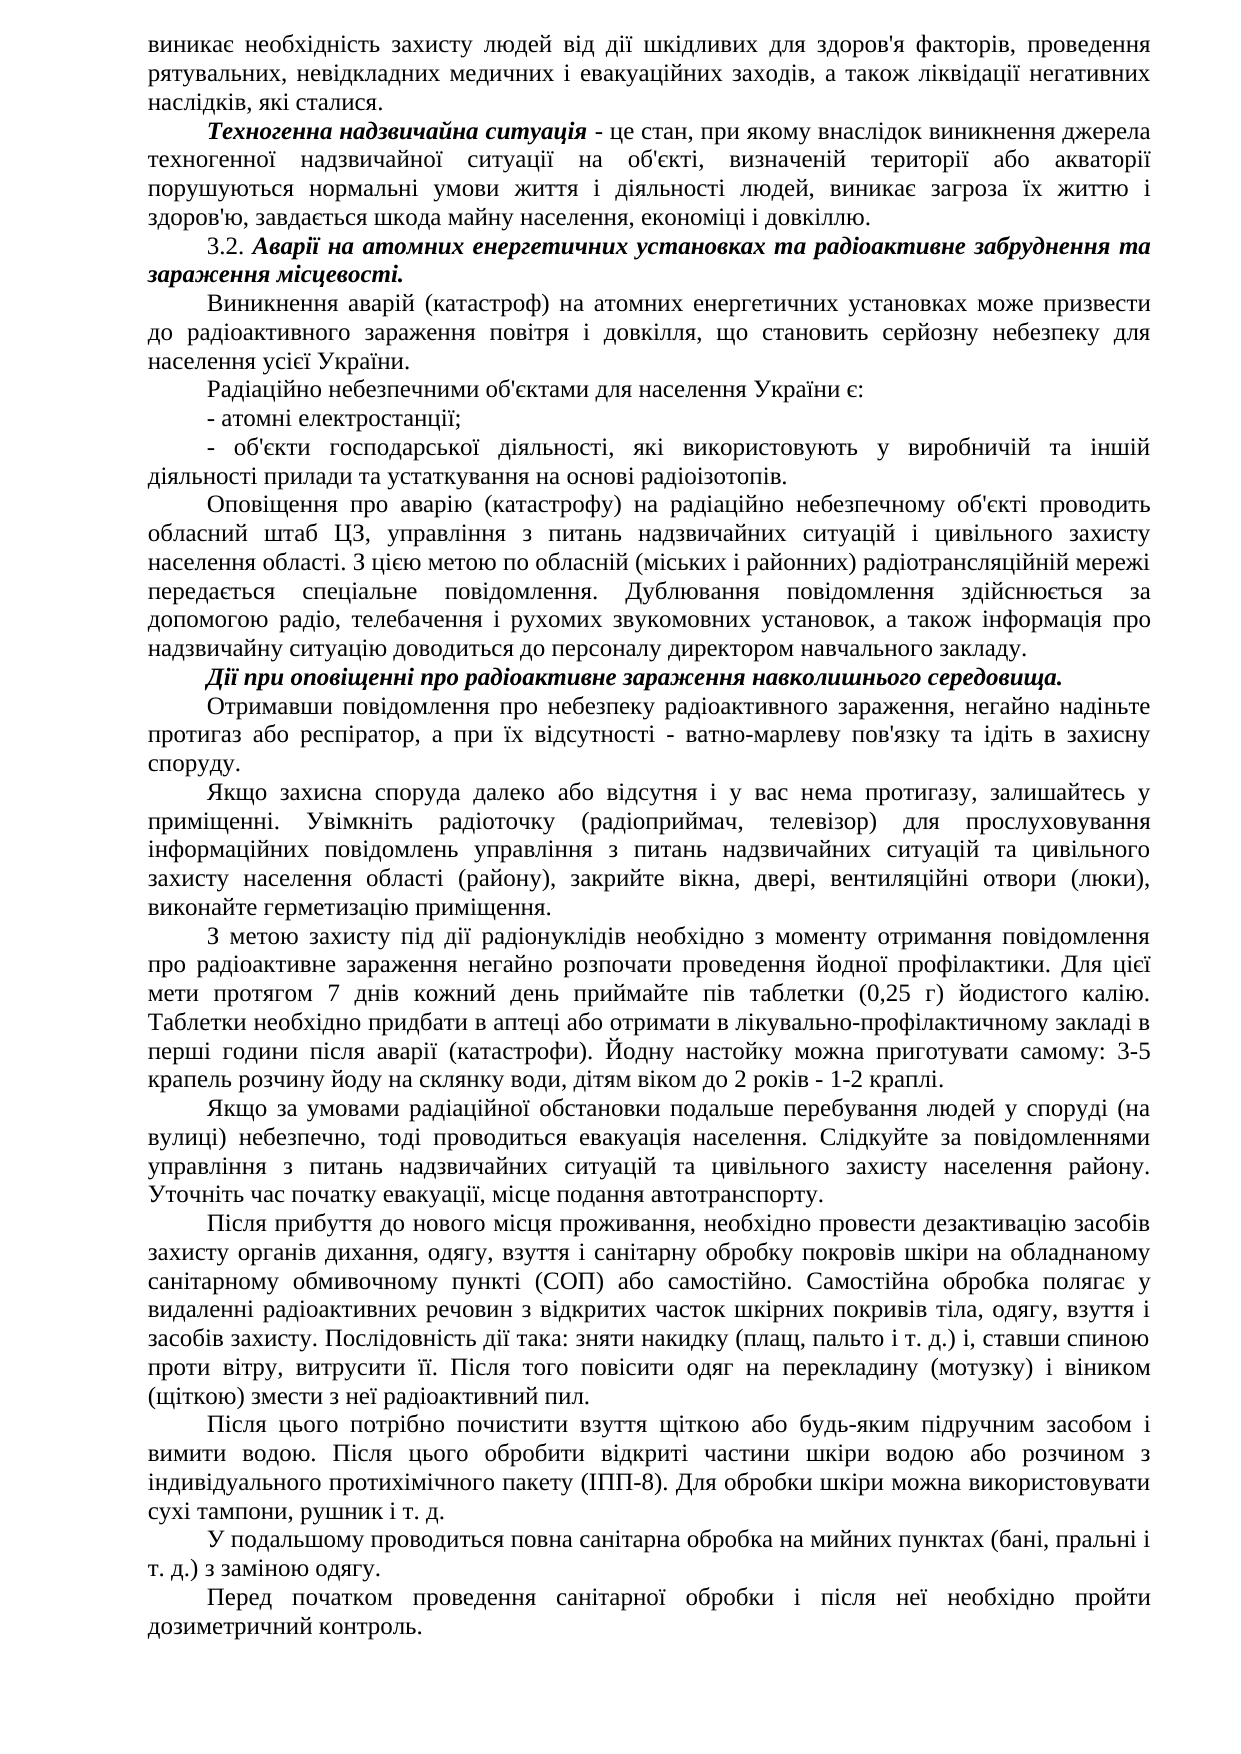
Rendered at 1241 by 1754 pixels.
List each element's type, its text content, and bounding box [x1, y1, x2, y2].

text Після прибуття до нового місця проживання, необхідно провести дезактивацію засобів захисту органів дихання, одягу, взуття і санітарну обробку покровів шкіри на обладнаному санітарному обмивочному пункті (СОП) або самостійно. Самостійна обробка полягає у видаленні радіоактивних речовин з відкритих часток шкірних покривів тіла, одягу, взуття і засобів захисту. Послідовність дії така: зняти накидку (плащ, пальто і т. д.) і, ставши спиною проти вітру, витрусити її. Після того повісити одяг на перекладину (мотузку) і віником (щіткою) змести з неї радіоактивний пил. [148, 1208, 1152, 1409]
text - об'єкти господарської діяльності, які використовують у виробничій та іншій діяльності прилади та устаткування на основі радіоізотопів. [148, 432, 1152, 489]
text Після цього потрібно почистити взуття щіткою або будь-яким підручним засобом і вимити водою. Після цього обробити відкриті частини шкіри водою або розчином з індивідуального протихімічного пакету (ІПП-8). Для обробки шкіри можна використовувати сухі тампони, рушник і т. д. [148, 1409, 1152, 1524]
text Дії при оповіщенні про радіоактивне зараження навколишнього середовища. [148, 662, 1152, 691]
text Якщо захисна споруда далеко або відсутня і у вас нема протигазу, залишайтесь у приміщенні. Увімкніть радіоточку (радіоприймач, телевізор) для прослуховування інформаційних повідомлень управління з питань надзвичайних ситуацій та цивільного захисту населення області (району), закрийте вікна, двері, вентиляційні отвори (люки), виконайте герметизацію приміщення. [148, 777, 1152, 921]
text Оповіщення про аварію (катастрофу) на радіаційно небезпечному об'єкті проводить обласний штаб ЦЗ, управління з питань надзвичайних ситуацій і цивільного захисту населення області. З цією метою по обласній (міських і районних) радіотрансляційній мережі передається спеціальне повідомлення. Дублювання повідомлення здійснюється за допомогою радіо, телебачення і рухомих звукомовних установок, а також інформація про надзвичайну ситуацію доводиться до персоналу директором навчального закладу. [148, 489, 1152, 662]
text З метою захисту під дії радіонуклідів необхідно з моменту отримання повідомлення про радіоактивне зараження негайно розпочати проведення йодної профілактики. Для цієї мети протягом 7 днів кожний день приймайте пів таблетки (0,25 г) йодистого калію. Таблетки необхідно придбати в аптеці або отримати в лікувально-профілактичному закладі в перші години після аварії (катастрофи). Йодну настойку можна приготувати самому: 3-5 крапель розчину йоду на склянку води, дітям віком до 2 років - 1-2 краплі. [148, 921, 1152, 1093]
text Техногенна надзвичайна ситуація - це стан, при якому внаслідок виникнення джерела техногенної надзвичайної ситуації на об'єкті, визначеній території або акваторії порушуються нормальні умови життя і діяльності людей, виникає загроза їх життю і здоров'ю, завдається шкода майну населення, економіці і довкіллю. [148, 116, 1152, 231]
text Якщо за умовами радіаційної обстановки подальше перебування людей у споруді (на вулиці) небезпечно, тоді проводиться евакуація населення. Слідкуйте за повідомленнями управління з питань надзвичайних ситуацій та цивільного захисту населення району. Уточніть час початку евакуації, місце подання автотранспорту. [148, 1093, 1152, 1208]
text Радіаційно небезпечними об'єктами для населення України є: [148, 374, 1152, 403]
text Виникнення аварій (катастроф) на атомних енергетичних установках може призвести до радіоактивного зараження повітря і довкілля, що становить серйозну небезпеку для населення усієї України. [148, 288, 1152, 374]
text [148, 29, 1152, 116]
text Перед початком проведення санітарної обробки і після неї необхідно пройти дозиметричний контроль. [148, 1582, 1152, 1639]
text - атомні електростанції; [148, 403, 1152, 432]
text У подальшому проводиться повна санітарна обробка на мийних пунктах (бані, пральні і т. д.) з заміною одягу. [148, 1524, 1152, 1582]
text 3.2. Аварії на атомних енергетичних установках та радіоактивне забруднення та зараження місцевості. [148, 231, 1152, 288]
text Отримавши повідомлення про небезпеку радіоактивного зараження, негайно надіньте протигаз або респіратор, а при їх відсутності - ватно-марлеву пов'язку та ідіть в захисну споруду. [148, 691, 1152, 777]
